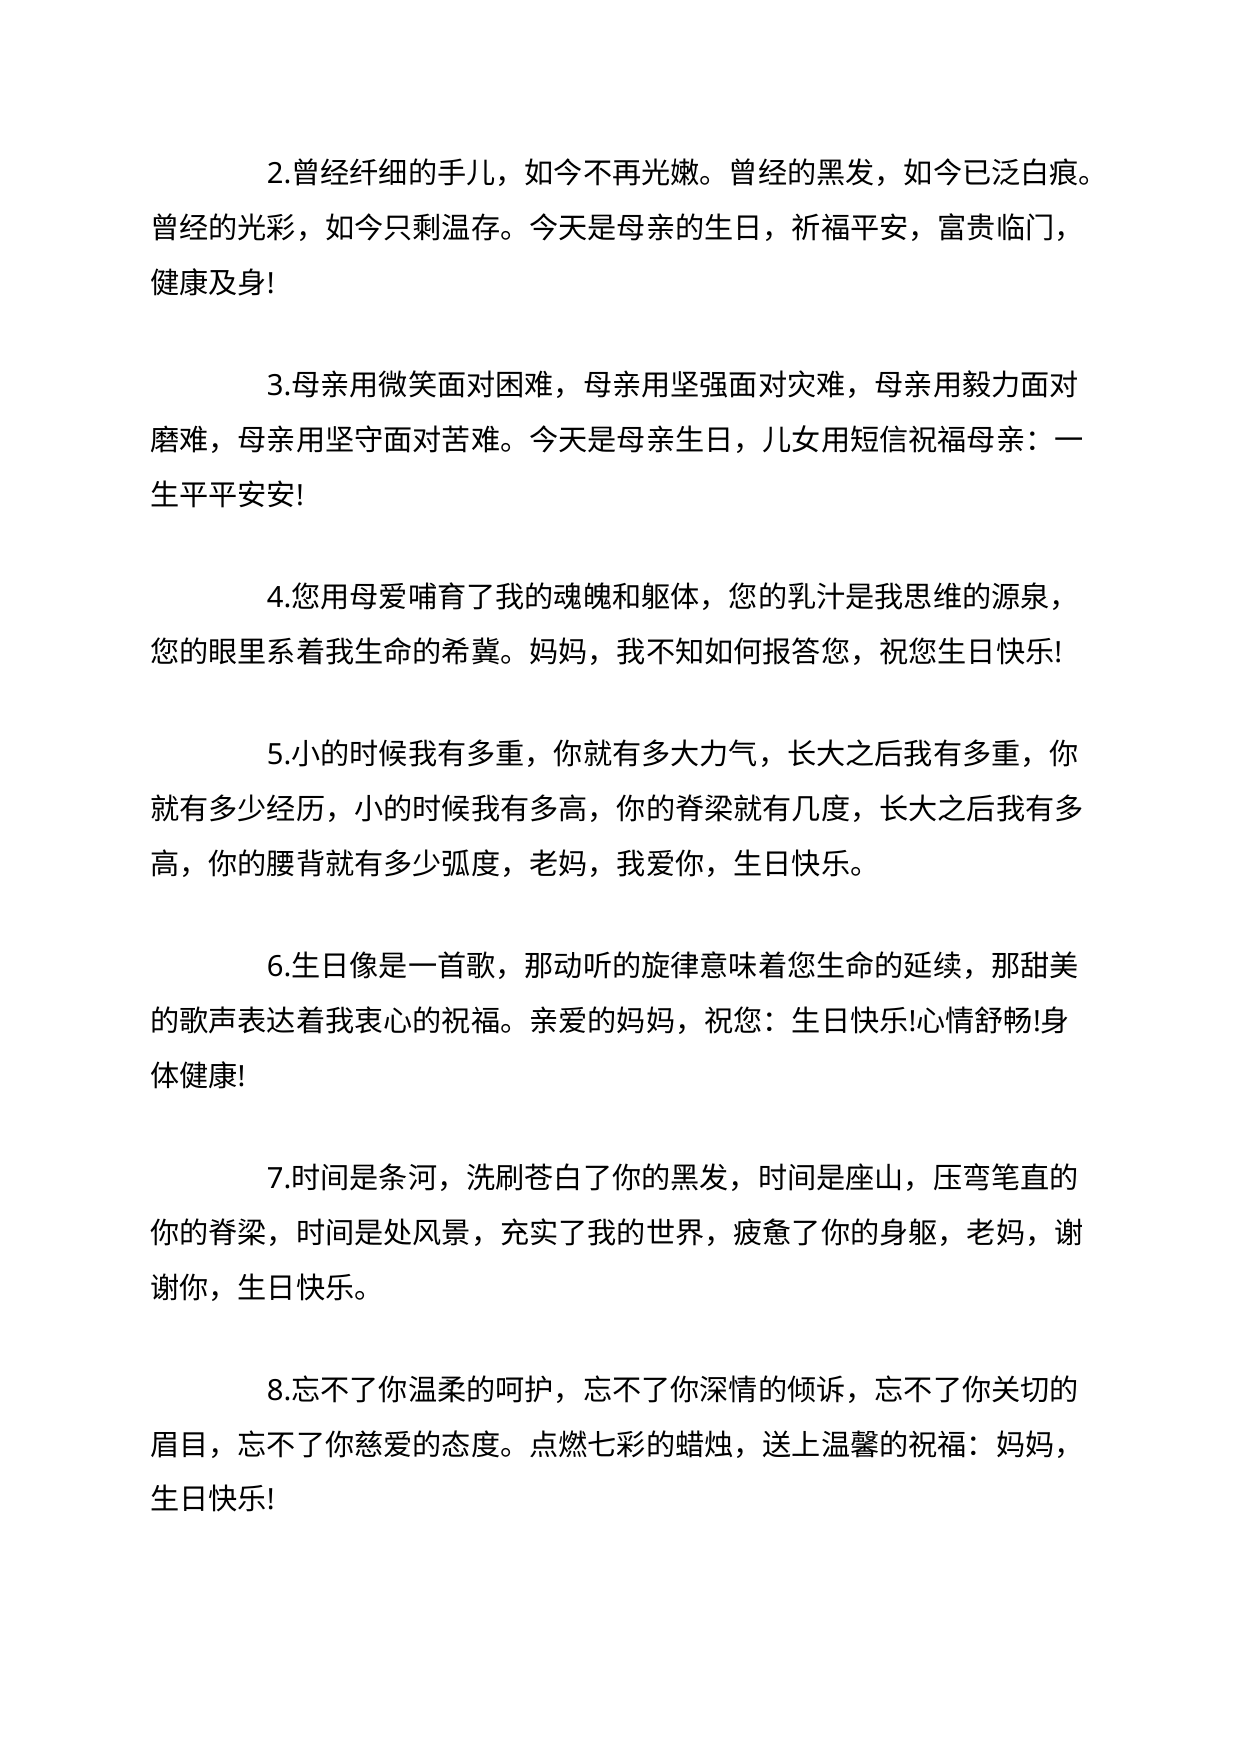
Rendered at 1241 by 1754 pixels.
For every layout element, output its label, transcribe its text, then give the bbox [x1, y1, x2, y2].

text 6.生日像是一首歌，那动听的旋律意味着您生命的延续，那甜美的歌声表达着我衷心的祝福。亲爱的妈妈，祝您：生日快乐!心情舒畅!身体健康! [150, 942, 1090, 1095]
text 8.忘不了你温柔的呵护，忘不了你深情的倾诉，忘不了你关切的眉目，忘不了你慈爱的态度。点燃七彩的蜡烛，送上温馨的祝福：妈妈，生日快乐! [150, 1366, 1090, 1518]
text 7.时间是条河，洗刷苍白了你的黑发，时间是座山，压弯笔直的你的脊梁，时间是处风景，充实了我的世界，疲惫了你的身躯，老妈，谢谢你，生日快乐。 [150, 1154, 1090, 1307]
text 4.您用母爱哺育了我的魂魄和躯体，您的乳汁是我思维的源泉，您的眼里系着我生命的希冀。妈妈，我不知如何报答您，祝您生日快乐! [150, 574, 1090, 671]
text 3.母亲用微笑面对困难，母亲用坚强面对灾难，母亲用毅力面对磨难，母亲用坚守面对苦难。今天是母亲生日，儿女用短信祝福母亲：一生平平安安! [150, 362, 1090, 514]
text 2.曾经纤细的手儿，如今不再光嫩。曾经的黑发，如今已泛白痕。曾经的光彩，如今只剩温存。今天是母亲的生日，祈福平安，富贵临门，健康及身! [150, 150, 1090, 302]
text 5.小的时候我有多重，你就有多大力气，长大之后我有多重，你就有多少经历，小的时候我有多高，你的脊梁就有几度，长大之后我有多高，你的腰背就有多少弧度，老妈，我爱你，生日快乐。 [150, 731, 1090, 883]
